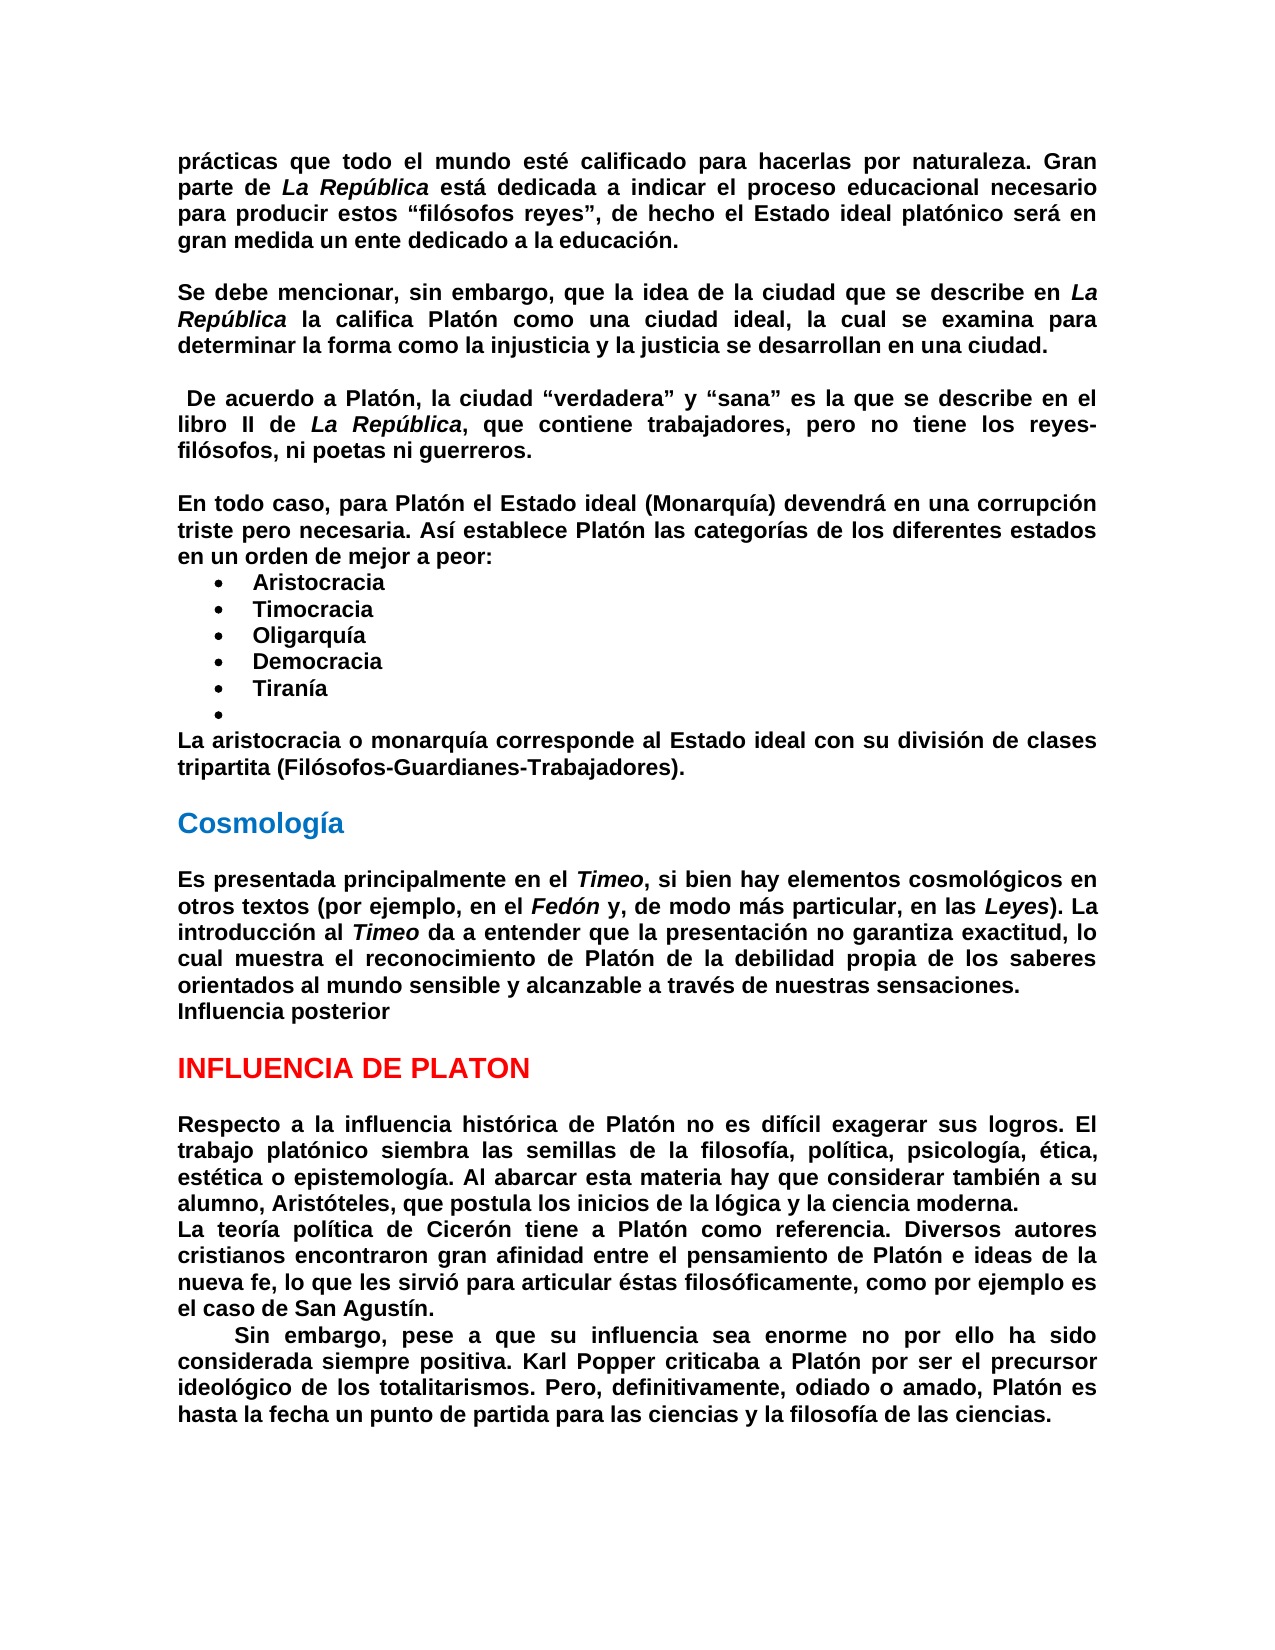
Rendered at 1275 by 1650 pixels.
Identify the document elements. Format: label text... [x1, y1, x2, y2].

text En todo caso, para Platón el Estado ideal (Monarquía) devendrá en una corrupción triste pero necesaria. Así establece Platón las categorías de los diferentes estados en un orden de mejor a peor: [177, 490, 1098, 569]
text Se debe mencionar, sin embargo, que la idea de la ciudad que se describe en La República la califica Platón como una ciudad ideal, la cual se examina para determinar la forma como la injusticia y la justicia se desarrollan en una ciudad. [177, 279, 1098, 358]
text INFLUENCIA DE PLATON [177, 1051, 1098, 1084]
text Influencia posterior [177, 998, 1098, 1024]
list Tiranía [215, 675, 1098, 701]
list Timocracia [215, 596, 1098, 622]
list Democracia [215, 648, 1098, 675]
text Cosmología [177, 806, 1098, 840]
text La aristocracia o monarquía corresponde al Estado ideal con su división de clases tripartita (Filósofos-Guardianes-Trabajadores). [177, 727, 1098, 780]
list Aristocracia [215, 569, 1098, 596]
list Oligarquía [215, 622, 1098, 648]
text Respecto a la influencia histórica de Platón no es difícil exagerar sus logros. El trabajo platónico siembra las semillas de la filosofía, política, psicología, ética, estética o epistemología. Al abarcar esta materia hay que considerar también a su alumno, Aristóteles, que postula los inicios de la lógica y la ciencia moderna. [177, 1111, 1098, 1216]
text La teoría política de Cicerón tiene a Platón como referencia. Diversos autores cristianos encontraron gran afinidad entre el pensamiento de Platón e ideas de la nueva fe, lo que les sirvió para articular éstas filosóficamente, como por ejemplo es el caso de San Agustín. [177, 1216, 1098, 1322]
text De acuerdo a Platón, la ciudad “verdadera” y “sana” es la que se describe en el libro II de La República, que contiene trabajadores, pero no tiene los reyes-filósofos, ni poetas ni guerreros. [177, 385, 1098, 464]
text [177, 148, 1098, 253]
text Es presentada principalmente en el Timeo, si bien hay elementos cosmológicos en otros textos (por ejemplo, en el Fedón y, de modo más particular, en las Leyes). La introducción al Timeo da a entender que la presentación no garantiza exactitud, lo cual muestra el reconocimiento de Platón de la debilidad propia de los saberes orientados al mundo sensible y alcanzable a través de nuestras sensaciones. [177, 866, 1098, 998]
text Sin embargo, pese a que su influencia sea enorme no por ello ha sido considerada siempre positiva. Karl Popper criticaba a Platón por ser el precursor ideológico de los totalitarismos. Pero, definitivamente, odiado o amado, Platón es hasta la fecha un punto de partida para las ciencias y la filosofía de las ciencias. [177, 1322, 1098, 1427]
